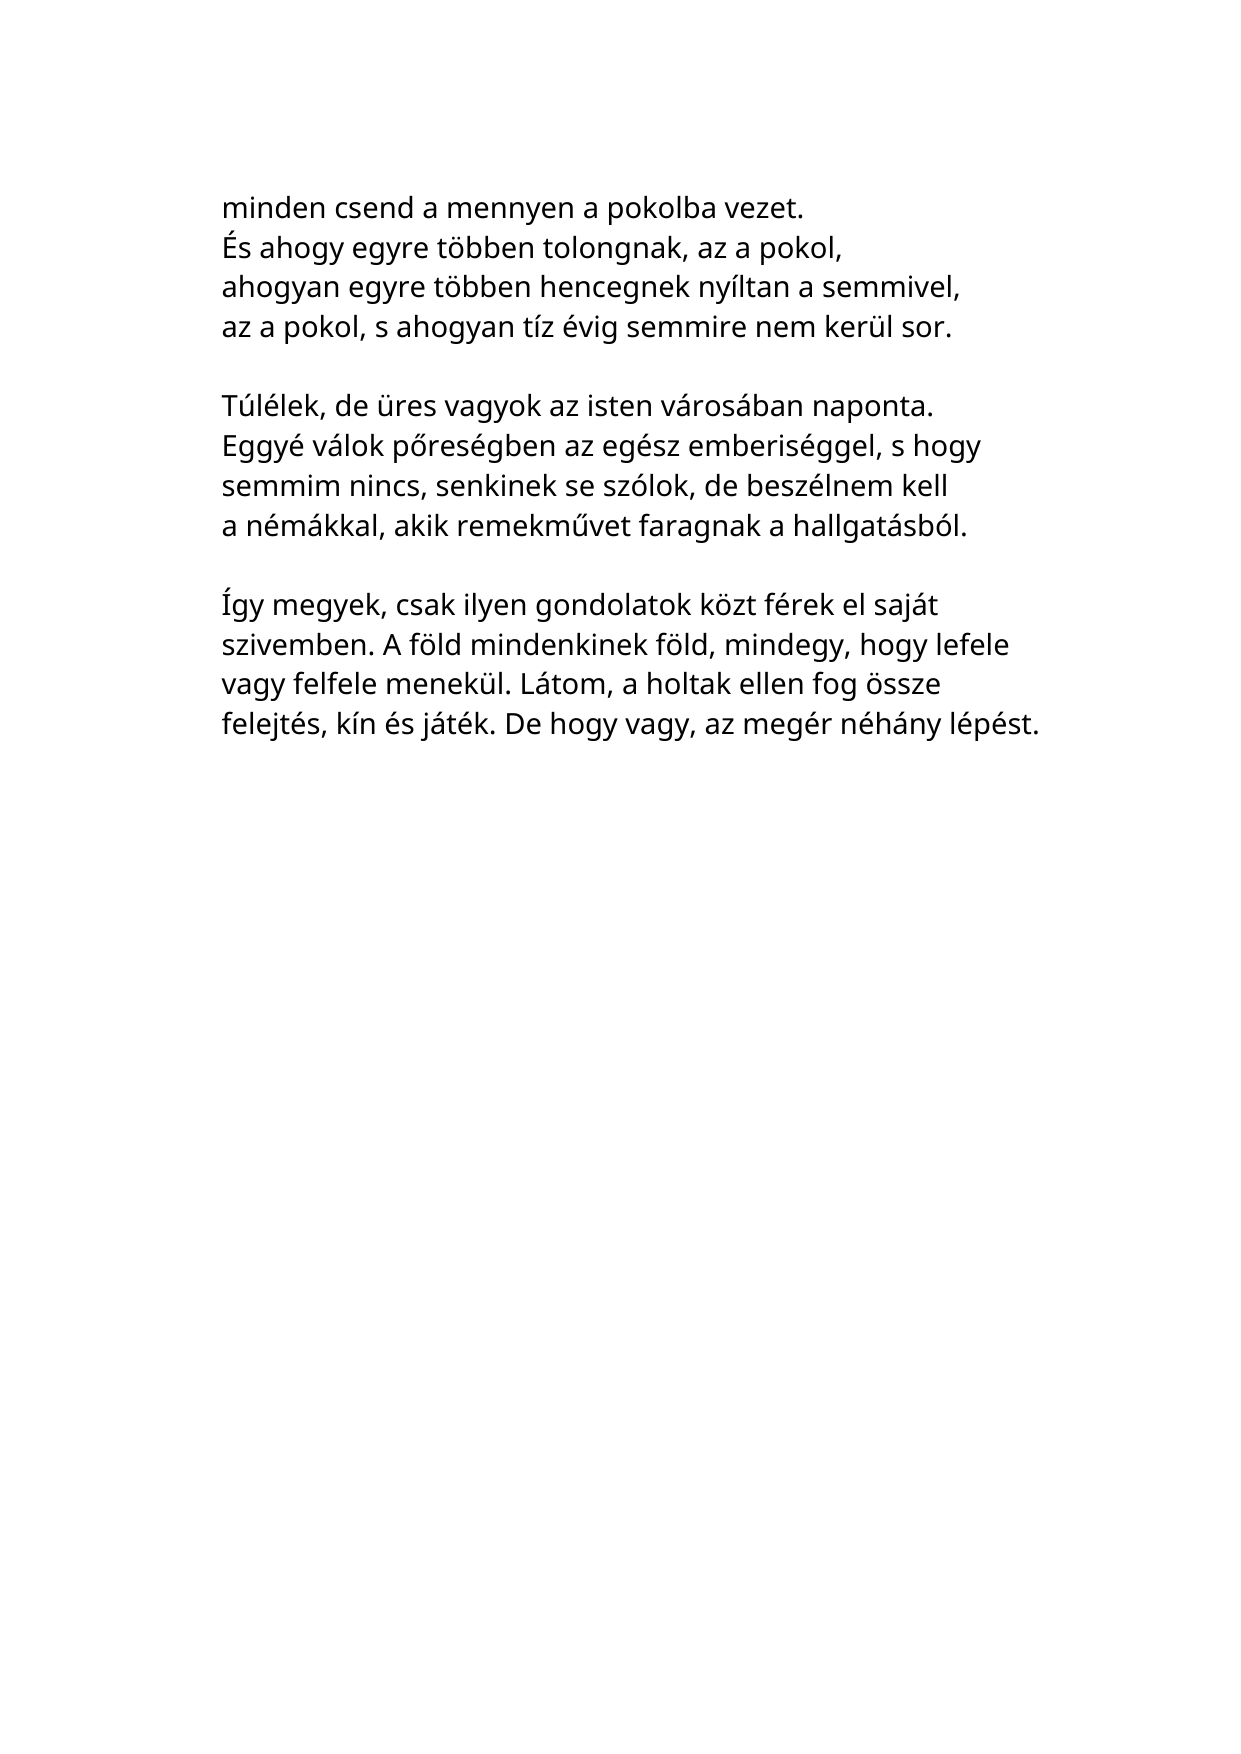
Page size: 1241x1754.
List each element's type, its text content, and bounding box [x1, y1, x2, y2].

text szivemben. A föld mindenkinek föld, mindegy, hogy lefele [148, 624, 1093, 663]
text a némákkal, akik remekművet faragnak a hallgatásból. [148, 505, 1093, 544]
text És ahogy egyre többen tolongnak, az a pokol, [148, 227, 1093, 267]
text az a pokol, s ahogyan tíz évig semmire nem kerül sor. [148, 306, 1093, 346]
text Így megyek, csak ilyen gondolatok közt férek el saját [148, 584, 1093, 624]
text vagy felfele menekül. Látom, a holtak ellen fog össze [148, 663, 1093, 703]
text minden csend a mennyen a pokolba vezet. [148, 187, 1093, 227]
text Eggyé válok pőreségben az egész emberiséggel, s hogy [148, 425, 1093, 465]
text ahogyan egyre többen hencegnek nyíltan a semmivel, [148, 267, 1093, 306]
text semmim nincs, senkinek se szólok, de beszélnem kell [148, 465, 1093, 505]
text felejtés, kín és játék. De hogy vagy, az megér néhány lépést. [148, 703, 1093, 743]
text Túlélek, de üres vagyok az isten városában naponta. [148, 386, 1093, 425]
